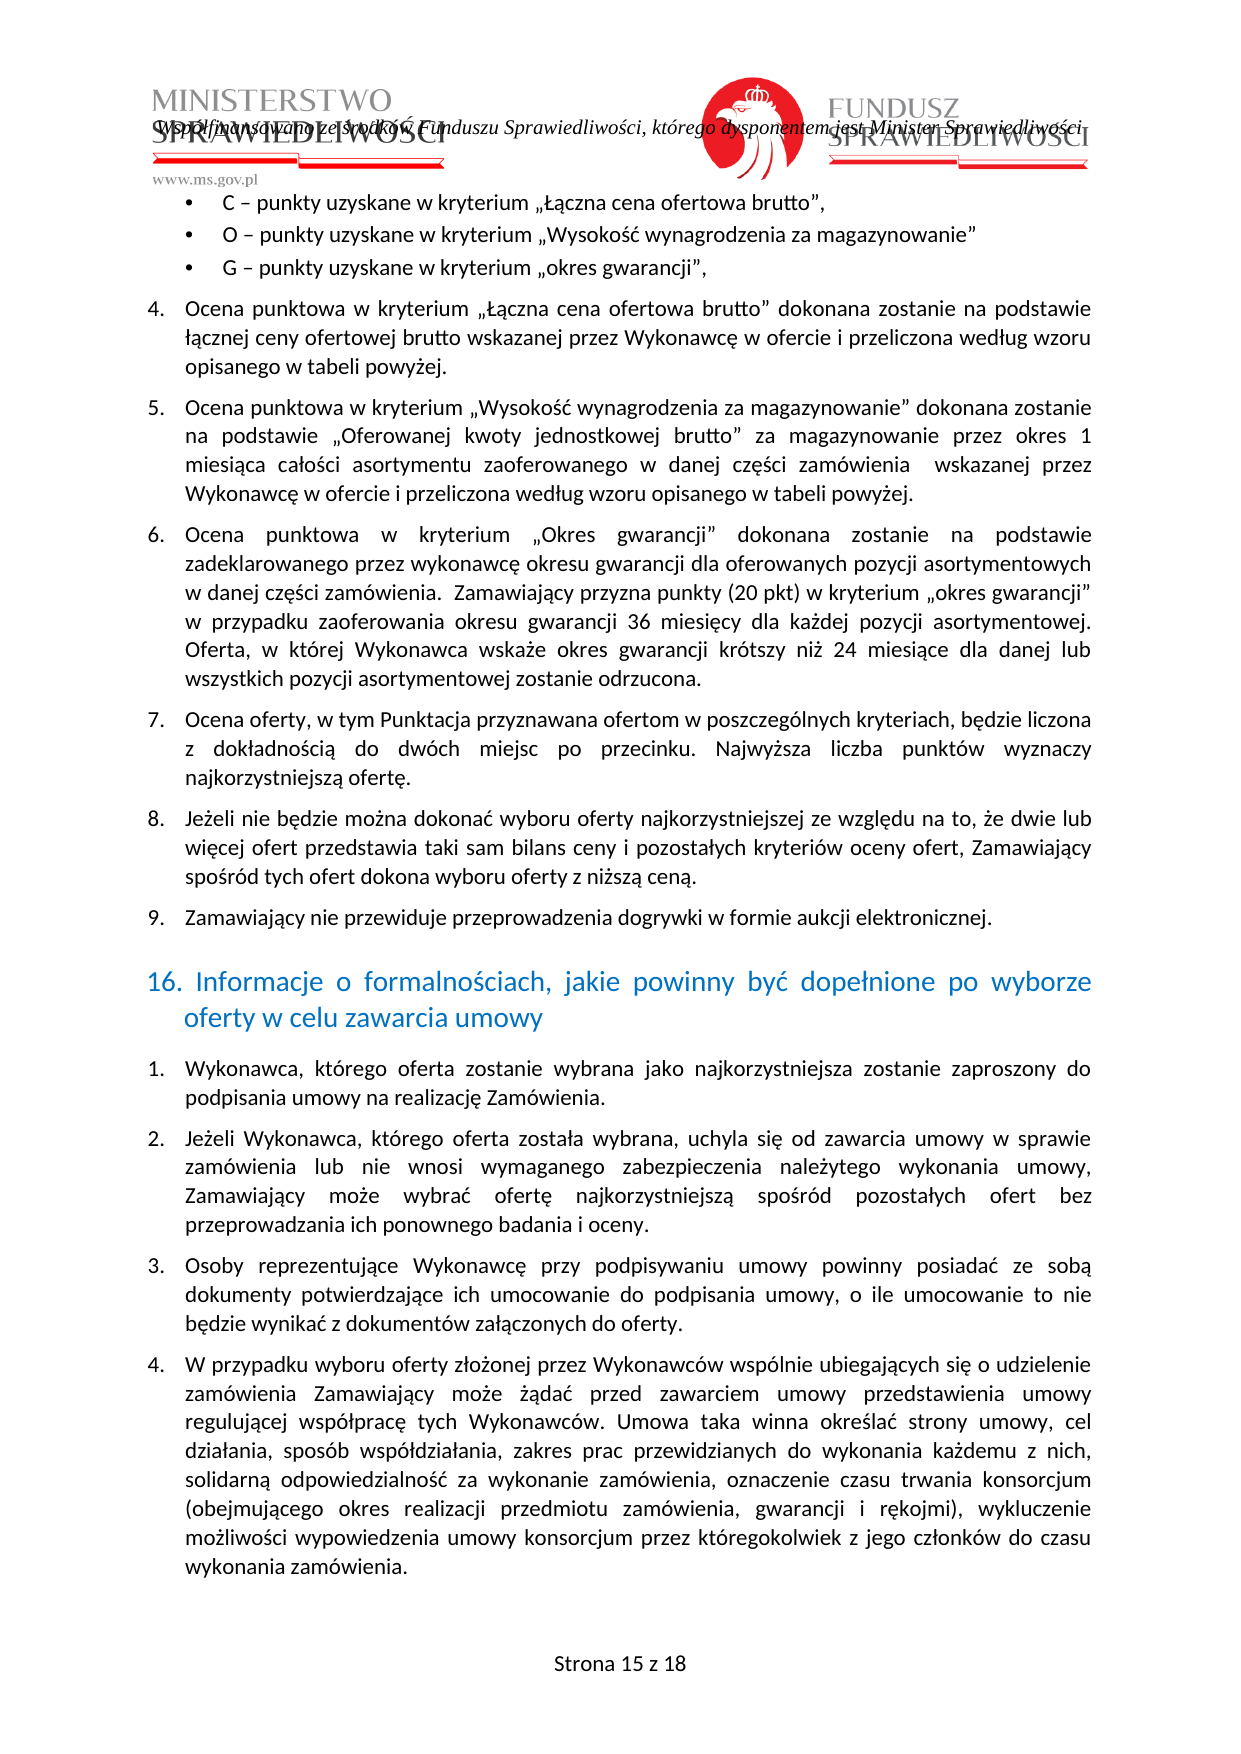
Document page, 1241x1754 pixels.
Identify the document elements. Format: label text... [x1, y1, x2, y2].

list Ocena punktowa w kryterium „Wysokość wynagrodzenia za magazynowanie” dokonana zostanie na podstawie „Oferowanej kwoty jednostkowej brutto” za magazynowanie przez okres 1 miesiąca całości asortymentu zaoferowanego w danej części zamówienia wskazanej przez Wykonawcę w ofercie i przeliczona według wzoru opisanego w tabeli powyżej. [147, 393, 1093, 507]
list Jeżeli Wykonawca, którego oferta została wybrana, uchyla się od zawarcia umowy w sprawie zamówienia lub nie wnosi wymaganego zabezpieczenia należytego wykonania umowy, Zamawiający może wybrać ofertę najkorzystniejszą spośród pozostałych ofert bez przeprowadzania ich ponownego badania i oceny. [147, 1124, 1093, 1238]
picture [684, 59, 1104, 206]
picture [152, 89, 445, 187]
text 16. Informacje o formalnościach, jakie powinny być dopełnione po wyborze oferty w celu zawarcia umowy [146, 963, 1093, 1035]
list G – punkty uzyskane w kryterium „okres gwarancji”, [185, 253, 1093, 281]
list Ocena punktowa w kryterium „Okres gwarancji” dokonana zostanie na podstawie zadeklarowanego przez wykonawcę okresu gwarancji dla oferowanych pozycji asortymentowych w danej części zamówienia. Zamawiający przyzna punkty (20 pkt) w kryterium „okres gwarancji” w przypadku zaoferowania okresu gwarancji 36 miesięcy dla każdej pozycji asortymentowej. Oferta, w której Wykonawca wskaże okres gwarancji krótszy niż 24 miesiące dla danej lub wszystkich pozycji asortymentowej zostanie odrzucona. [147, 520, 1093, 692]
list W przypadku wyboru oferty złożonej przez Wykonawców wspólnie ubiegających się o udzielenie zamówienia Zamawiający może żądać przed zawarciem umowy przedstawienia umowy regulującej współpracę tych Wykonawców. Umowa taka winna określać strony umowy, cel działania, sposób współdziałania, zakres prac przewidzianych do wykonania każdemu z nich, solidarną odpowiedzialność za wykonanie zamówienia, oznaczenie czasu trwania konsorcjum (obejmującego okres realizacji przedmiotu zamówienia, gwarancji i rękojmi), wykluczenie możliwości wypowiedzenia umowy konsorcjum przez któregokolwiek z jego członków do czasu wykonania zamówienia. [147, 1350, 1093, 1580]
list Ocena oferty, w tym Punktacja przyznawana ofertom w poszczególnych kryteriach, będzie liczona z dokładnością do dwóch miejsc po przecinku. Najwyższa liczba punktów wyznaczy najkorzystniejszą ofertę. [147, 705, 1093, 791]
list Jeżeli nie będzie można dokonać wyboru oferty najkorzystniejszej ze względu na to, że dwie lub więcej ofert przedstawia taki sam bilans ceny i pozostałych kryteriów oceny ofert, Zamawiający spośród tych ofert dokona wyboru oferty z niższą ceną. [147, 804, 1093, 890]
list C – punkty uzyskane w kryterium „Łączna cena ofertowa brutto”, [185, 180, 1093, 216]
list O – punkty uzyskane w kryterium „Wysokość wynagrodzenia za magazynowanie” [185, 221, 1093, 248]
list Ocena punktowa w kryterium „Łączna cena ofertowa brutto” dokonana zostanie na podstawie łącznej ceny ofertowej brutto wskazanej przez Wykonawcę w ofercie i przeliczona według wzoru opisanego w tabeli powyżej. [147, 294, 1093, 380]
list Zamawiający nie przewiduje przeprowadzenia dogrywki w formie aukcji elektronicznej. [147, 903, 1093, 931]
list Wykonawca, którego oferta zostanie wybrana jako najkorzystniejsza zostanie zaproszony do podpisania umowy na realizację Zamówienia. [147, 1054, 1093, 1111]
list Osoby reprezentujące Wykonawcę przy podpisywaniu umowy powinny posiadać ze sobą dokumenty potwierdzające ich umocowanie do podpisania umowy, o ile umocowanie to nie będzie wynikać z dokumentów załączonych do oferty. [147, 1251, 1093, 1337]
